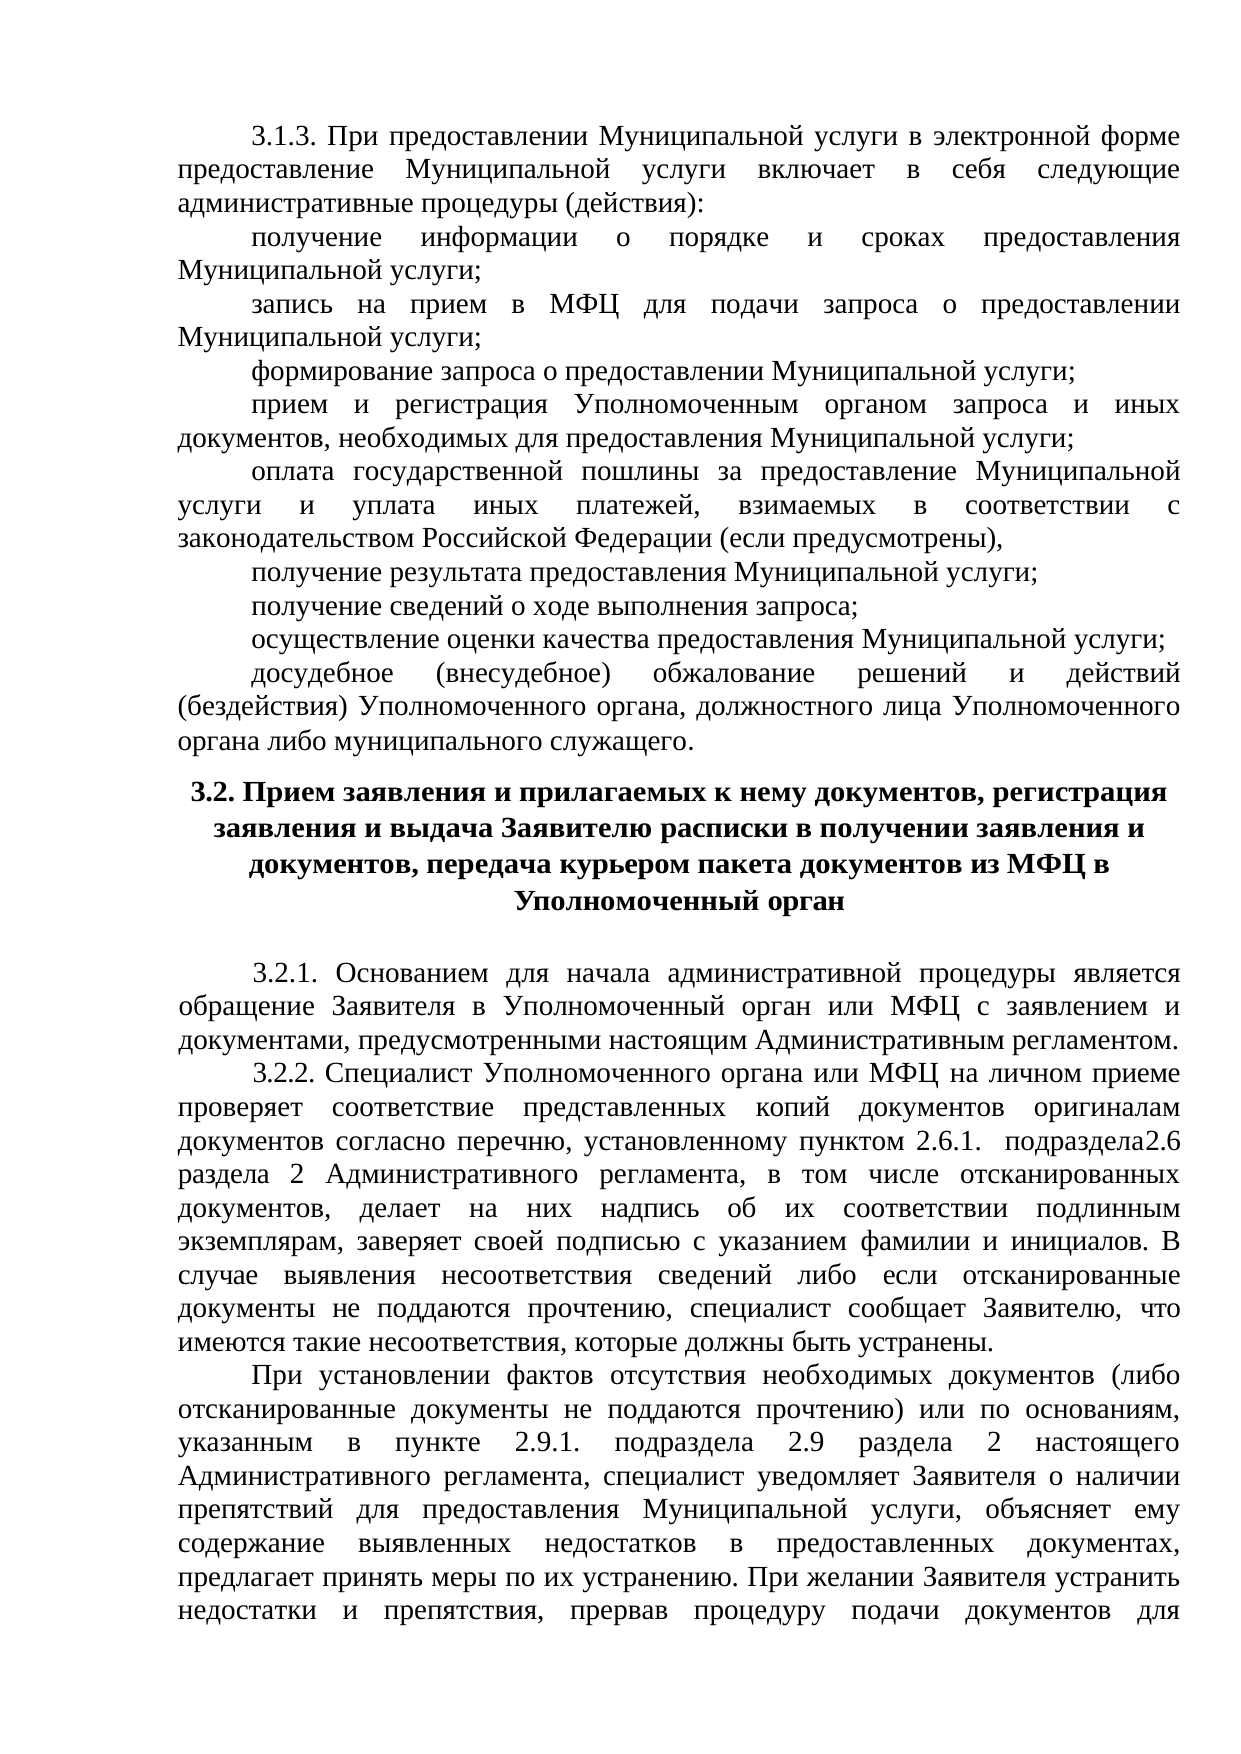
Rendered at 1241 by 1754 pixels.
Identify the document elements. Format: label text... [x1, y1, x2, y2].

text формирование запроса о предоставлении Муниципальной услуги; [177, 353, 1181, 386]
text прием и регистрация Уполномоченным органом запроса и иных документов, необходимых для предоставления Муниципальной услуги; [177, 386, 1181, 453]
text 3.2.2. Специалист Уполномоченного органа или МФЦ на личном приеме проверяет соответствие представленных копий документов оригиналам документов согласно перечню, установленному пунктом 2.6.1. подраздела2.6 раздела 2 Административного регламента, в том числе отсканированных документов, делает на них надпись об их соответствии подлинным экземплярам, заверяет своей подписью с указанием фамилии и инициалов. В случае выявления несоответствия сведений либо если отсканированные документы не поддаются прочтению, специалист сообщает Заявителю, что имеются такие несоответствия, которые должны быть устранены. [178, 1056, 1181, 1357]
text 3.1.3. При предоставлении Муниципальной услуги в электронной форме предоставление Муниципальной услуги включает в себя следующие административные процедуры (действия): [177, 118, 1181, 219]
text осуществление оценки качества предоставления Муниципальной услуги; [177, 621, 1181, 655]
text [178, 1357, 1181, 1626]
text запись на прием в МФЦ для подачи запроса о предоставлении Муниципальной услуги; [177, 286, 1181, 353]
text 3.2.1. Основанием для начала административной процедуры является обращение Заявителя в Уполномоченный орган или МФЦ с заявлением и документами, предусмотренными настоящим Административным регламентом. [178, 955, 1181, 1056]
text получение сведений о ходе выполнения запроса; [177, 588, 1181, 621]
text получение информации о порядке и сроках предоставления Муниципальной услуги; [177, 219, 1181, 286]
text оплата государственной пошлины за предоставление Муниципальной услуги и уплата иных платежей, взимаемых в соответствии с законодательством Российской Федерации (если предусмотрены), [177, 453, 1181, 554]
text 3.2. Прием заявления и прилагаемых к нему документов, регистрация заявления и выдача Заявителю расписки в получении заявления и документов, передача курьером пакета документов из МФЦ в Уполномоченный орган [177, 774, 1181, 916]
text получение результата предоставления Муниципальной услуги; [177, 554, 1181, 588]
text досудебное (внесудебное) обжалование решений и действий (бездействия) Уполномоченного органа, должностного лица Уполномоченного органа либо муниципального служащего. [177, 655, 1181, 757]
